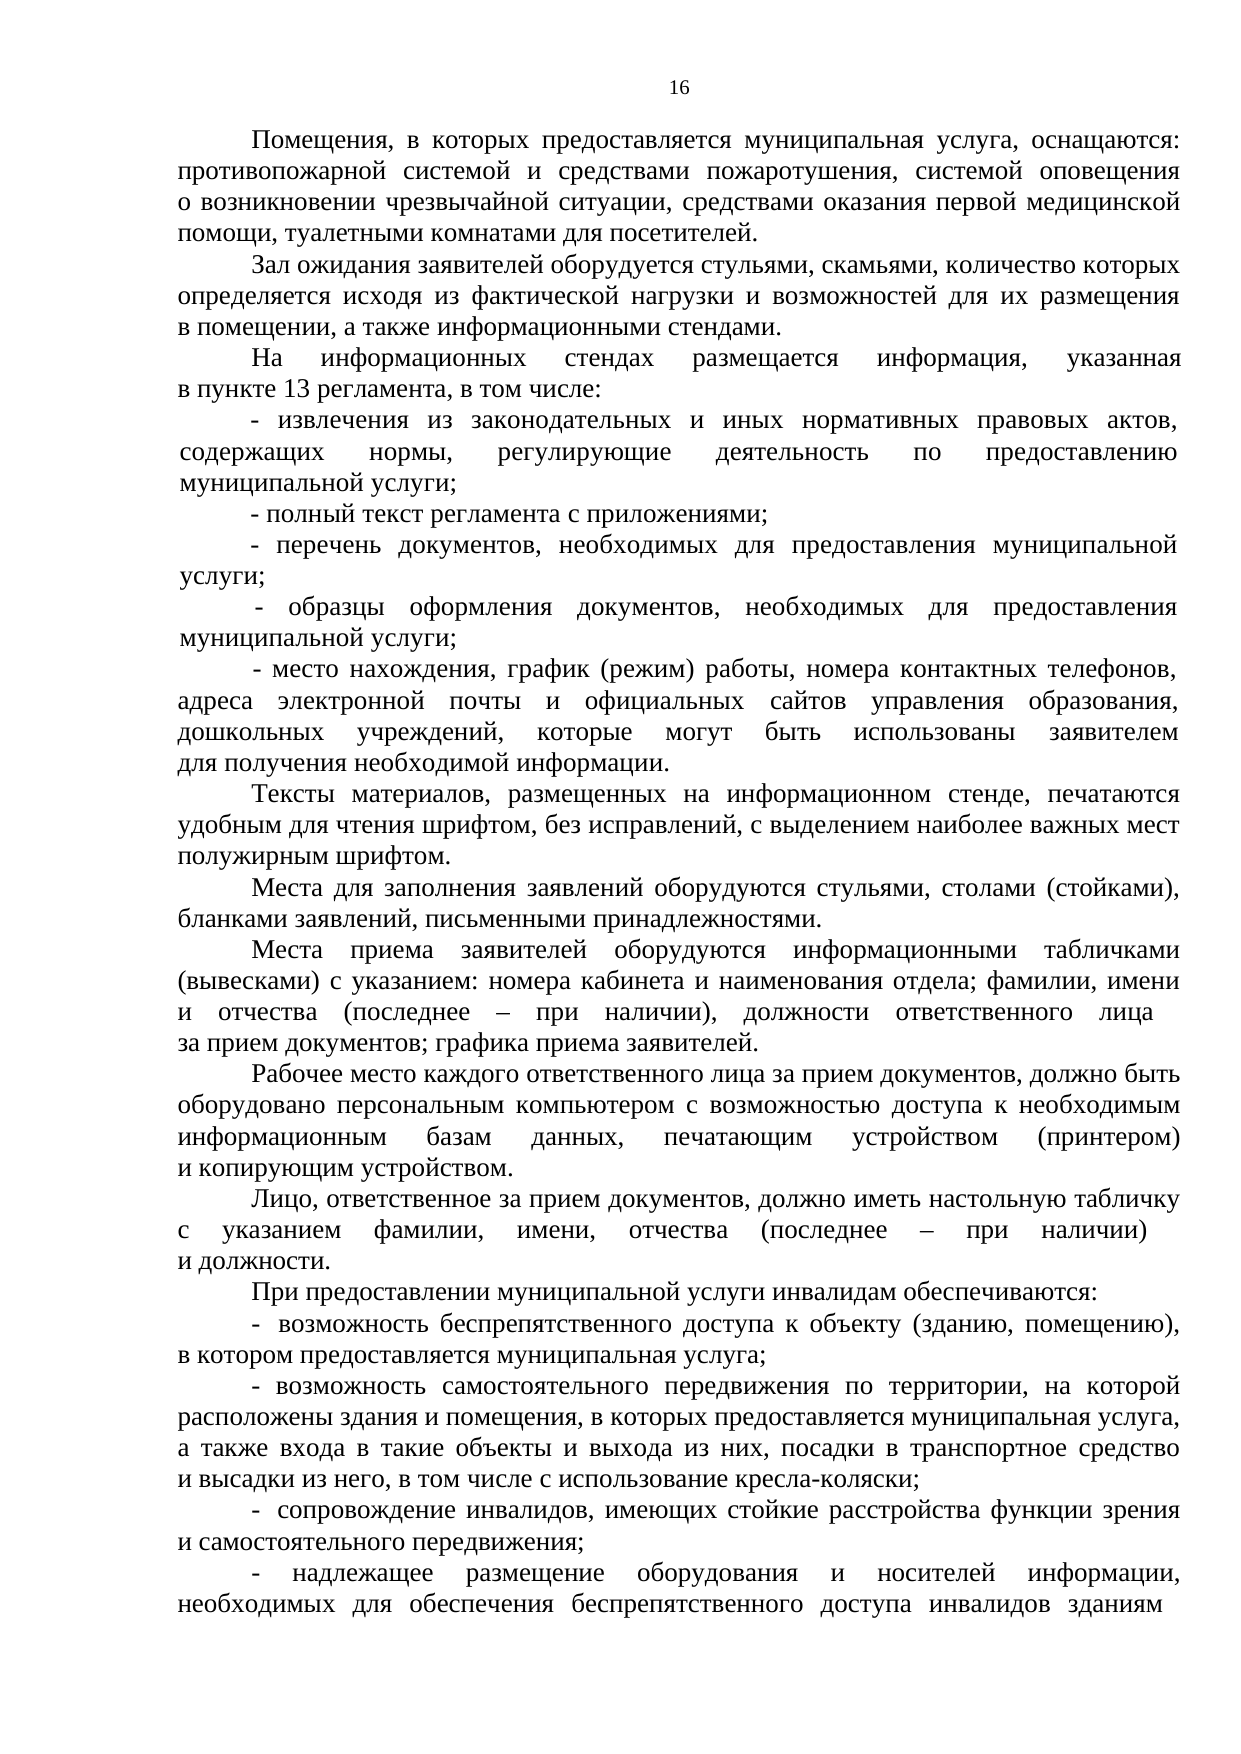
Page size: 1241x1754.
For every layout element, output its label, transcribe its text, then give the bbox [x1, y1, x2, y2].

text На информационных стендах размещается информация, указанная в пункте 13 регламента, в том числе: [177, 341, 1181, 403]
text Места для заполнения заявлений оборудуются стульями, столами (стойками), бланками заявлений, письменными принадлежностями. [177, 871, 1181, 933]
text - возможность беспрепятственного доступа к объекту (зданию, помещению), в котором предоставляется муниципальная услуга; [177, 1307, 1181, 1369]
text При предоставлении муниципальной услуги инвалидам обеспечиваются: [177, 1276, 1181, 1307]
text - извлечения из законодательных и иных нормативных правовых актов, содержащих нормы, регулирующие деятельность по предоставлению муниципальной услуги; [179, 403, 1179, 497]
text Лицо, ответственное за прием документов, должно иметь настольную табличку с указанием фамилии, имени, отчества (последнее – при наличии) и должности. [177, 1182, 1181, 1276]
text - образцы оформления документов, необходимых для предоставления муниципальной услуги; [179, 590, 1179, 653]
text Помещения, в которых предоставляется муниципальная услуга, оснащаются: противопожарной системой и средствами пожаротушения, системой оповещения о возникновении чрезвычайной ситуации, средствами оказания первой медицинской помощи, туалетными комнатами для посетителей. [177, 123, 1181, 248]
text Места приема заявителей оборудуются информационными табличками (вывесками) с указанием: номера кабинета и наименования отдела; фамилии, имени и отчества (последнее – при наличии), должности ответственного лица за прием документов; графика приема заявителей. [177, 933, 1181, 1057]
text - полный текст регламента с приложениями; [179, 497, 1179, 528]
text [177, 1556, 1181, 1618]
text - перечень документов, необходимых для предоставления муниципальной услуги; [179, 528, 1179, 590]
text - место нахождения, график (режим) работы, номера контактных телефонов, адреса электронной почты и официальных сайтов управления образования, дошкольных учреждений, которые могут быть использованы заявителем для получения необходимой информации. [177, 653, 1179, 777]
text Зал ожидания заявителей оборудуется стульями, скамьями, количество которых определяется исходя из фактической нагрузки и возможностей для их размещения в помещении, а также информационными стендами. [177, 248, 1181, 341]
text - возможность самостоятельного передвижения по территории, на которой расположены здания и помещения, в которых предоставляется муниципальная услуга, а также входа в такие объекты и выхода из них, посадки в транспортное средство и высадки из него, в том числе с использование кресла-коляски; [177, 1369, 1181, 1493]
text Тексты материалов, размещенных на информационном стенде, печатаются удобным для чтения шрифтом, без исправлений, с выделением наиболее важных мест полужирным шрифтом. [177, 777, 1181, 871]
text Рабочее место каждого ответственного лица за прием документов, должно быть оборудовано персональным компьютером с возможностью доступа к необходимым информационным базам данных, печатающим устройством (принтером) и копирующим устройством. [177, 1057, 1181, 1182]
text - сопровождение инвалидов, имеющих стойкие расстройства функции зрения и самостоятельного передвижения; [177, 1493, 1181, 1556]
